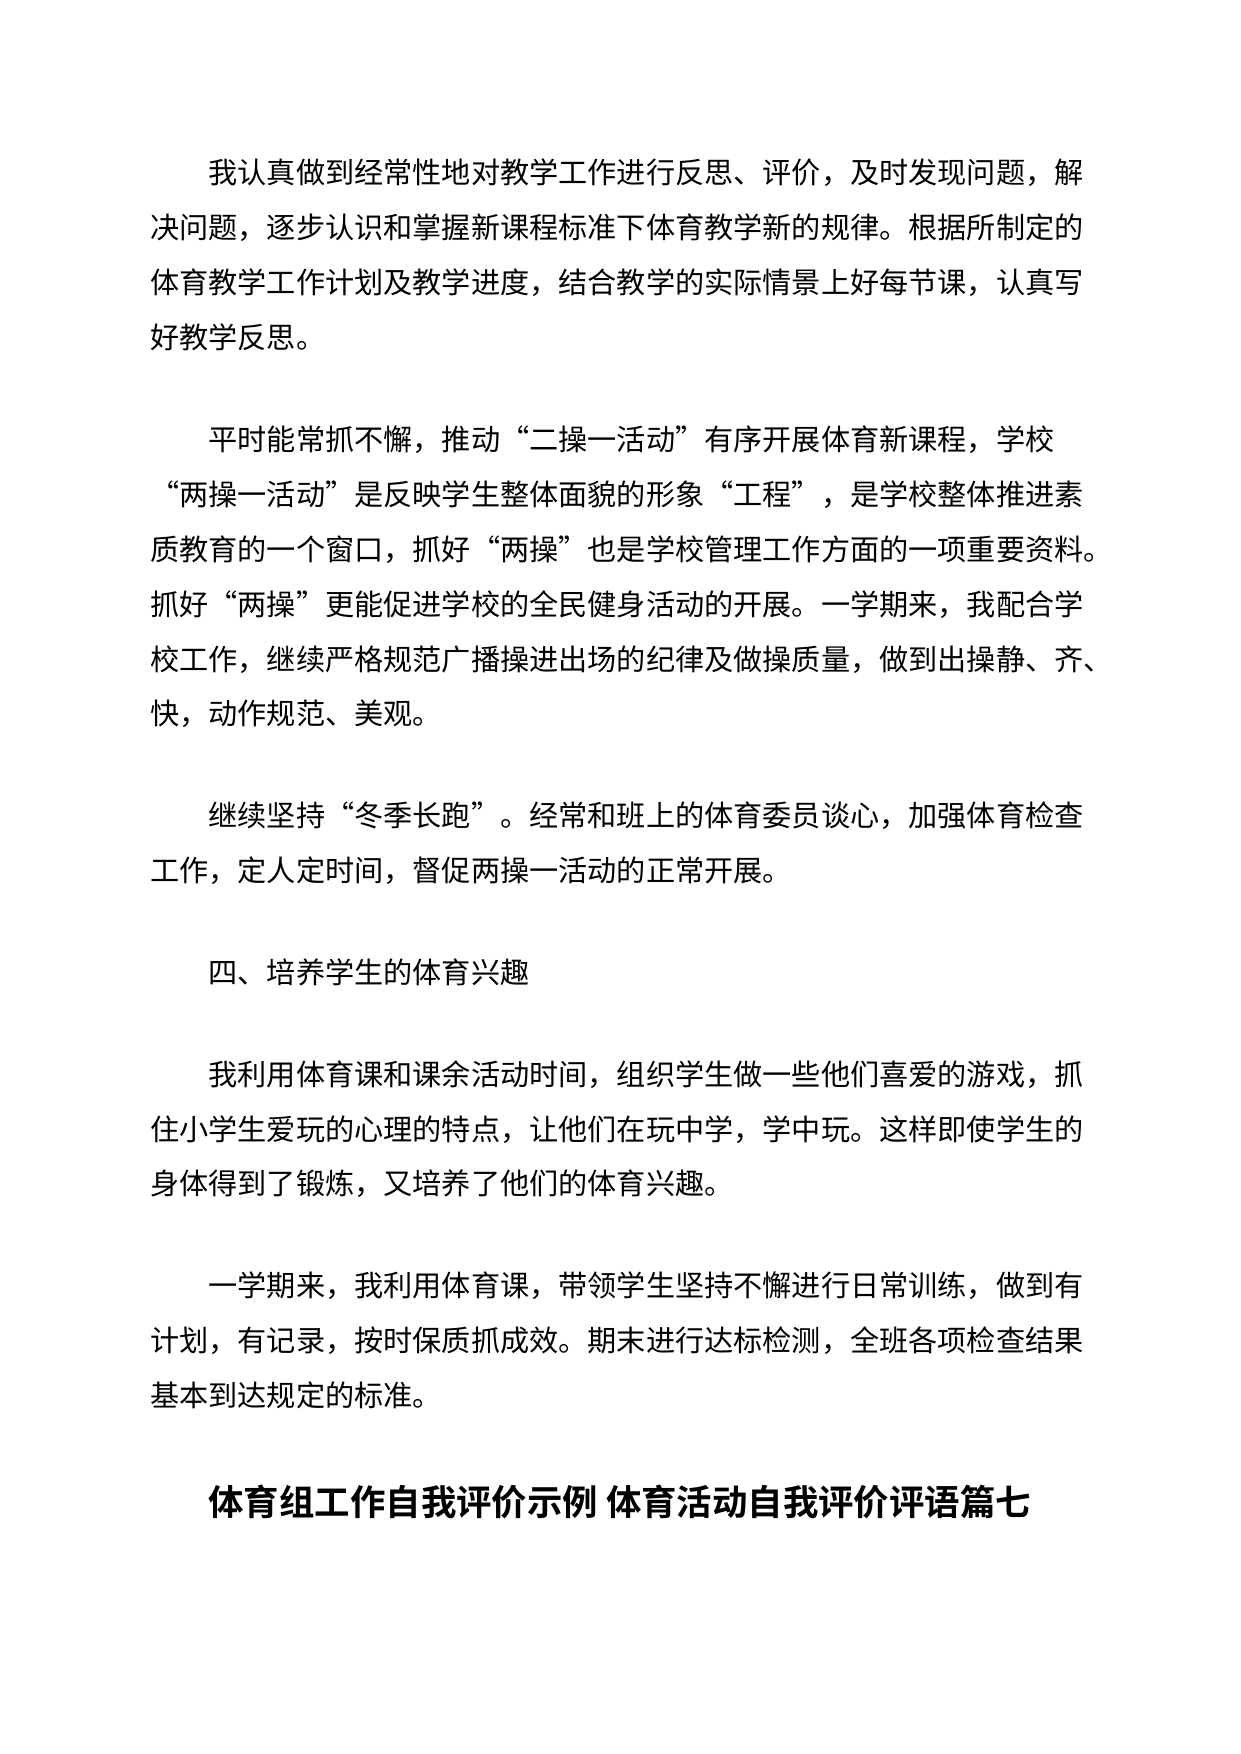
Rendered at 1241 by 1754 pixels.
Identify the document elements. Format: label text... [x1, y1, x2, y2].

text 我利用体育课和课余活动时间，组织学生做一些他们喜爱的游戏，抓住小学生爱玩的心理的特点，让他们在玩中学，学中玩。这样即使学生的身体得到了锻炼，又培养了他们的体育兴趣。 [150, 1051, 1090, 1203]
text 继续坚持“冬季长跑”。经常和班上的体育委员谈心，加强体育检查工作，定人定时间，督促两操一活动的正常开展。 [150, 793, 1090, 890]
text 体育组工作自我评价示例 体育活动自我评价评语篇七 [150, 1474, 1090, 1526]
text 四、培养学生的体育兴趣 [150, 949, 1090, 992]
text 一学期来，我利用体育课，带领学生坚持不懈进行日常训练，做到有计划，有记录，按时保质抓成效。期末进行达标检测，全班各项检查结果基本到达规定的标准。 [150, 1263, 1090, 1415]
text 平时能常抓不懈，推动“二操一活动”有序开展体育新课程，学校“两操一活动”是反映学生整体面貌的形象“工程”，是学校整体推进素质教育的一个窗口，抓好“两操”也是学校管理工作方面的一项重要资料。抓好“两操”更能促进学校的全民健身活动的开展。一学期来，我配合学校工作，继续严格规范广播操进出场的纪律及做操质量，做到出操静、齐、快，动作规范、美观。 [150, 416, 1090, 733]
text 我认真做到经常性地对教学工作进行反思、评价，及时发现问题，解决问题，逐步认识和掌握新课程标准下体育教学新的规律。根据所制定的体育教学工作计划及教学进度，结合教学的实际情景上好每节课，认真写好教学反思。 [150, 150, 1090, 357]
